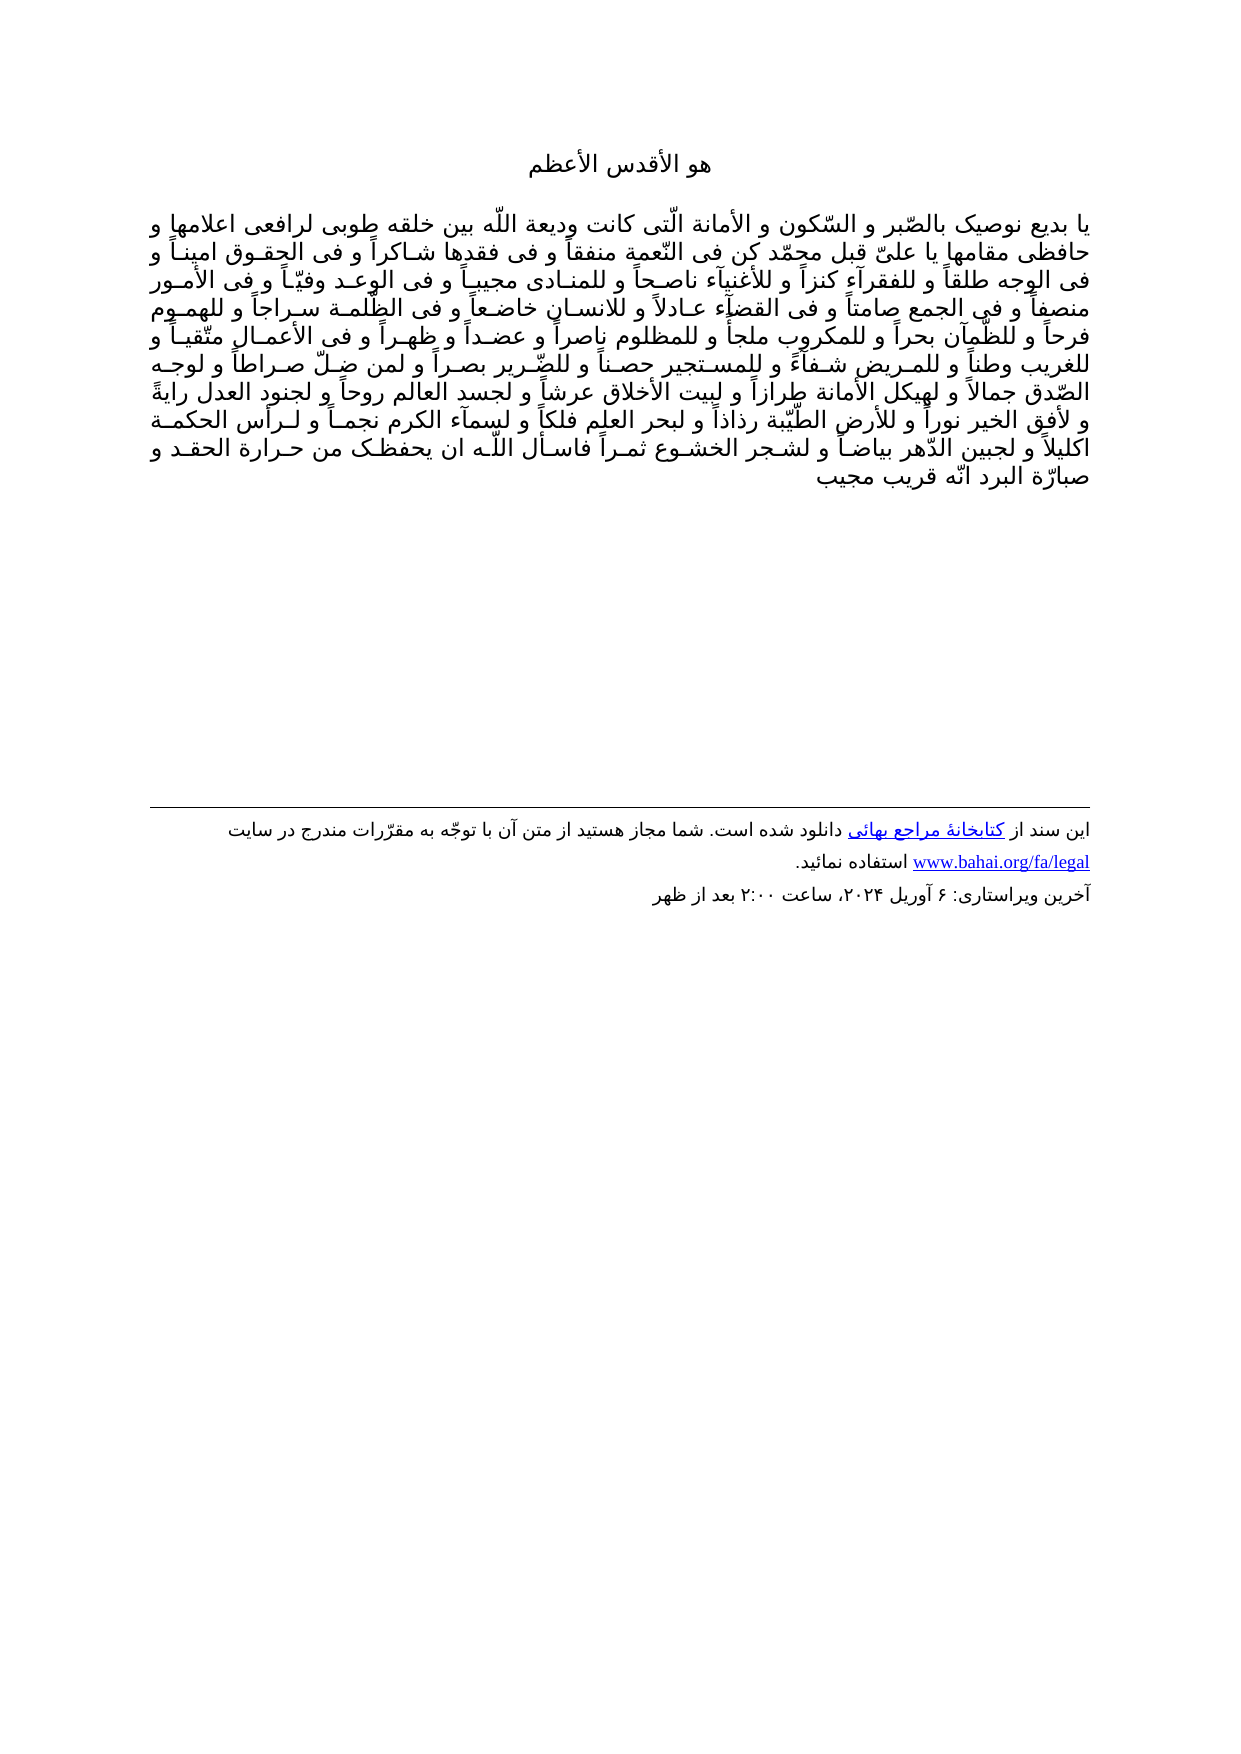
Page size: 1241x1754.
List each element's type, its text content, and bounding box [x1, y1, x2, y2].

text این سند از کتابخانهٔ مراجع بهائی دانلود شده است. شما مجاز هستید از متن آن با توجّه به مقرّرات مندرج در سایت www.bahai.org/fa/legal استفاده نمائید. [150, 819, 1090, 873]
text آخرین ویراستاری: ۶ آوریل ۲۰۲۴، ساعت ۲:۰۰ بعد از ظهر [150, 884, 1090, 905]
text هو الأقدس الأعظم [150, 150, 1090, 178]
text یا بدیع نوصیک بالصّبر و السّکون و الأمانة الّتی کانت ودیعة اللّه بین خلقه طوبی لرافعی اعلامها و حافظی مقامها یا علیّ قبل محمّد کن فی النّعمة منفقاً و فی فقدها شاکراً و فی الحقوق امیناً و فی الوجه طلقاً و للفقرآء کنزاً و للأغنیآء ناصحاً و للمنادی مجیباً و فی الوعد وفیّاً و فی الأمور منصفاً و فی الجمع صامتاً و فی القضآء عادلاً و للانسان خاضعاً و فی الظّلمة سراجاً و للهموم فرحاً و للظّمآن بحراً و للمکروب ملجأً و للمظلوم ناصراً و عضداً و ظهراً و فی الأعمال متّقیاً و للغریب وطناً و للمریض شفآءً و للمستجیر حصناً و للضّریر بصراً و لمن ضلّ صراطاً و لوجه الصّدق جمالاً و لهیکل الأمانة طرازاً و لبیت الأخلاق عرشاً و لجسد العالم روحاً و لجنود العدل رایةً و لأفق الخیر نوراً و للأرض الطّیّبة رذاذاً و لبحر العلم فلکاً و لسمآء الکرم نجماً و لرأس الحکمة اکلیلاً و لجبین الدّهر بیاضاً و لشجر الخشوع ثمراً فاسأل اللّه ان یحفظک من حرارة الحقد و صبارّة البرد انّه قریب مجیب [150, 211, 1090, 490]
